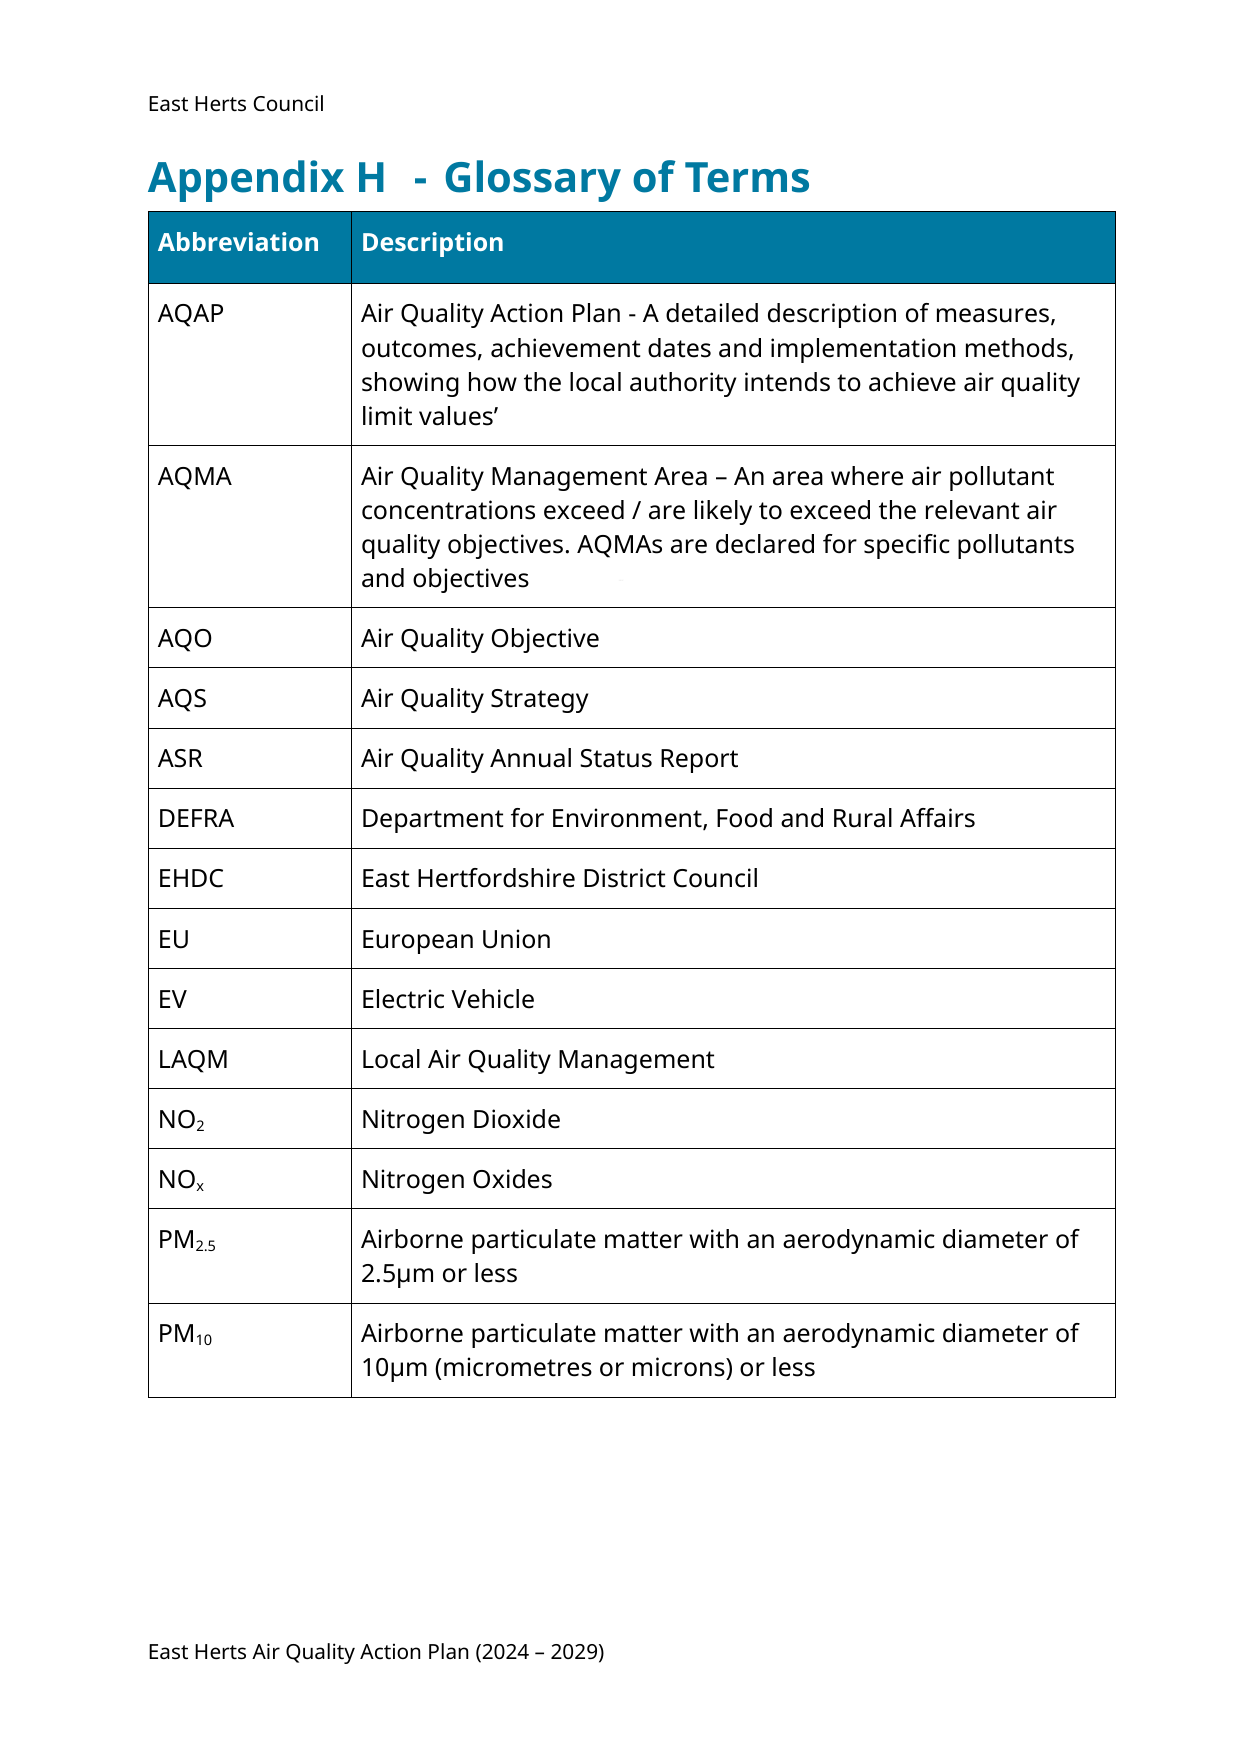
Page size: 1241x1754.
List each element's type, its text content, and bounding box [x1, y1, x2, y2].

table_cell AQMA [149, 446, 351, 607]
table_cell Airborne particulate matter with an aerodynamic diameter of 10µm (micrometres or microns) or less [352, 1304, 1115, 1397]
table_cell NO2 [149, 1089, 351, 1148]
table_cell PM10 [149, 1304, 351, 1397]
table_cell Air Quality Management Area – An area where air pollutant concentrations exceed / are likely to exceed the relevant air quality objectives. AQMAs are declared for specific pollutants and objectives [352, 446, 1115, 607]
table_cell Air Quality Annual Status Report [352, 729, 1115, 787]
table_cell NOx [149, 1149, 351, 1208]
table_cell Local Air Quality Management [352, 1029, 1115, 1088]
table_cell EHDC [149, 849, 351, 908]
table_cell Nitrogen Dioxide [352, 1089, 1115, 1148]
table_cell LAQM [149, 1029, 351, 1088]
subtitle - Glossary of Terms [148, 148, 1092, 204]
table_cell AQAP [149, 284, 351, 445]
table_cell Air Quality Action Plan - A detailed description of measures, outcomes, achievement dates and implementation methods, showing how the local authority intends to achieve air quality limit values’ [352, 284, 1115, 445]
table_cell Air Quality Objective [352, 608, 1115, 667]
table_cell AQO [149, 608, 351, 667]
table_cell East Hertfordshire District Council [352, 849, 1115, 908]
table_header Abbreviation [149, 212, 351, 283]
table_cell Department for Environment, Food and Rural Affairs [352, 789, 1115, 848]
table_header Description [352, 212, 1115, 283]
table_cell Nitrogen Oxides [352, 1149, 1115, 1208]
table_cell DEFRA [149, 789, 351, 848]
table_cell AQS [149, 668, 351, 727]
table_cell Airborne particulate matter with an aerodynamic diameter of 2.5µm or less [352, 1209, 1115, 1302]
table_cell European Union [352, 909, 1115, 968]
table_cell Air Quality Strategy [352, 668, 1115, 727]
table_cell PM2.5 [149, 1209, 351, 1302]
table_cell EU [149, 909, 351, 968]
table_cell ASR [149, 729, 351, 787]
table_cell EV [149, 969, 351, 1028]
table_cell Electric Vehicle [352, 969, 1115, 1028]
